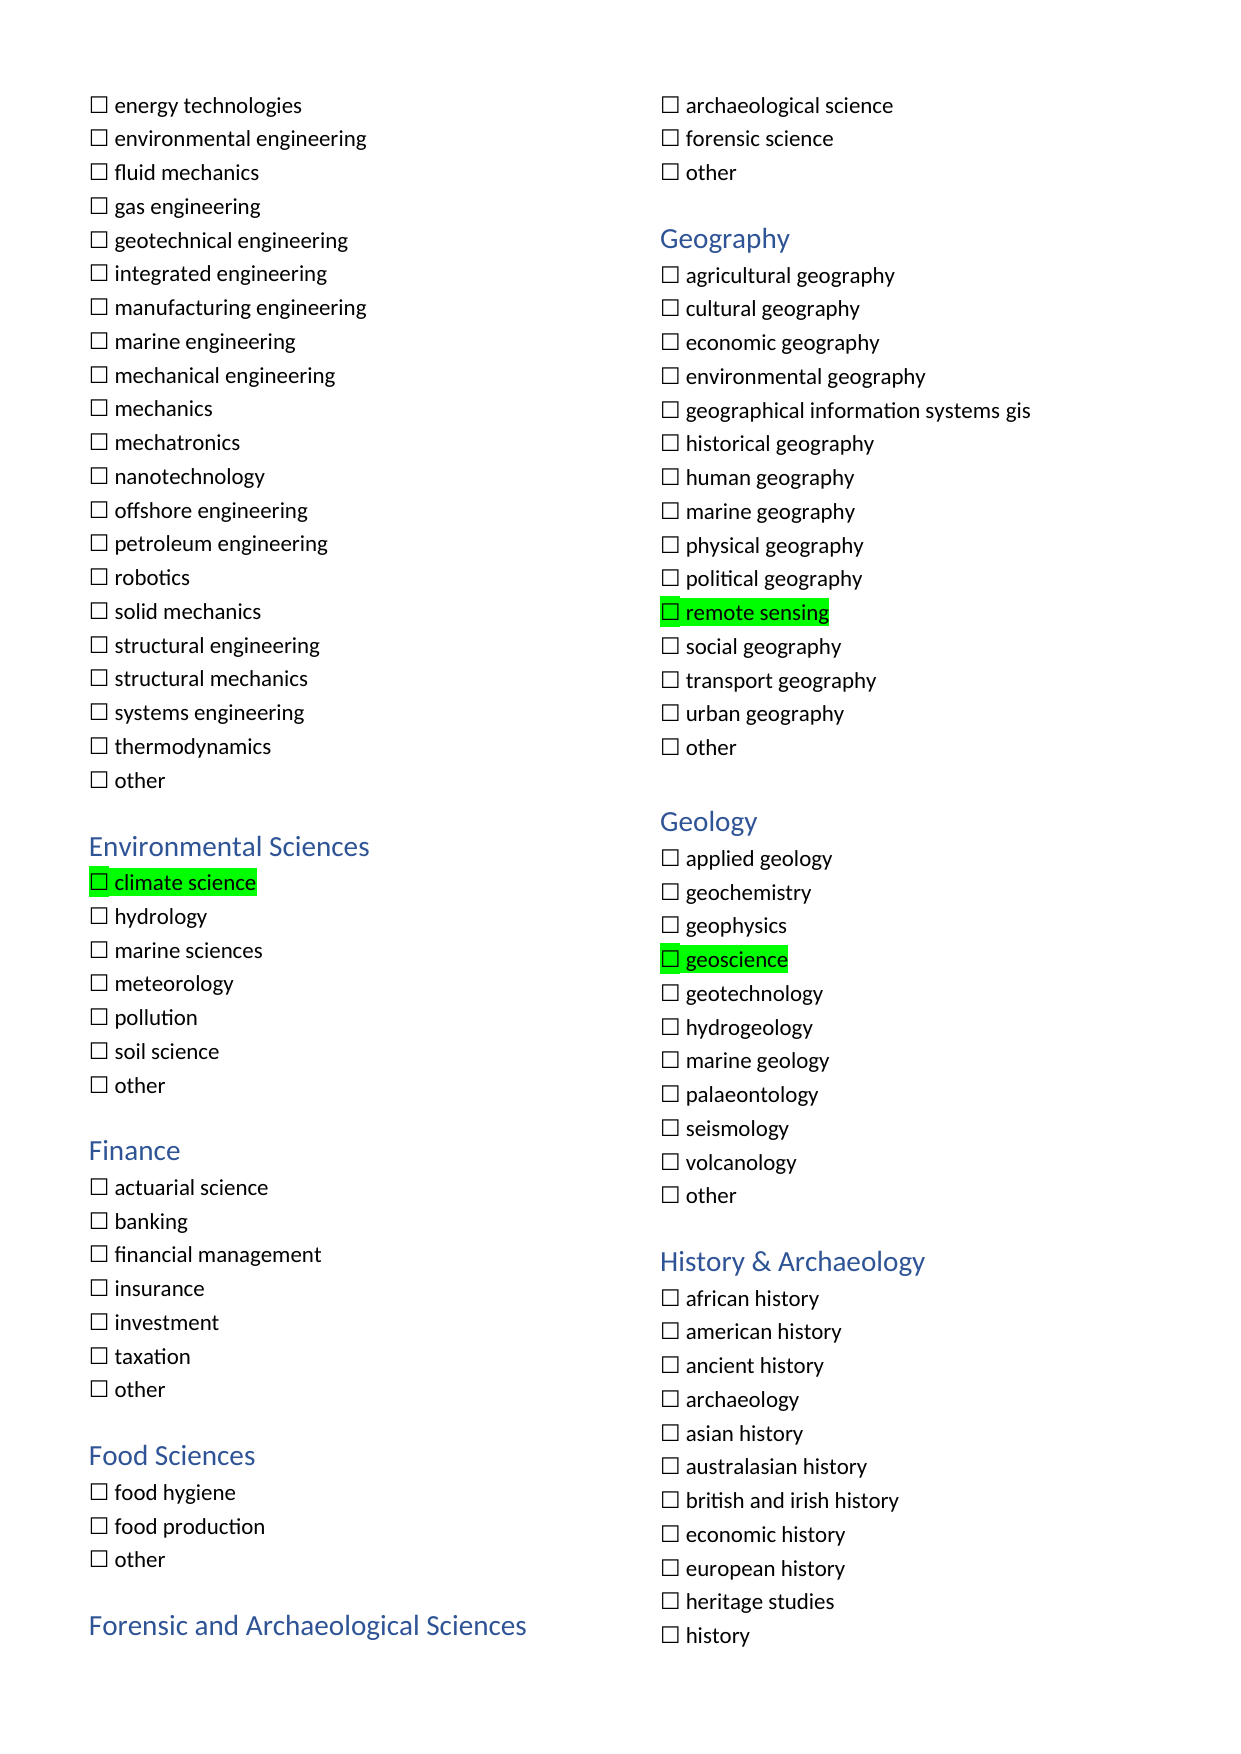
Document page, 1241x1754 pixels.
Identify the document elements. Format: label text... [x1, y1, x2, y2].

text physical geography [660, 528, 1157, 560]
text manufacturing engineering [89, 291, 586, 322]
text other [89, 764, 586, 795]
text urban geography [660, 697, 1157, 728]
text other [660, 731, 1157, 762]
text forensic science [660, 122, 1157, 154]
text british and irish history [660, 1484, 1157, 1515]
text Environmental Sciences [89, 828, 586, 863]
text marine geology [660, 1044, 1157, 1075]
text mechanical engineering [89, 359, 586, 390]
text geophysics [660, 909, 1157, 940]
text cultural geography [660, 292, 1157, 323]
text seismology [660, 1112, 1157, 1143]
text heritage studies [660, 1585, 1157, 1617]
text hydrology [89, 900, 586, 931]
text geographical information systems gis [660, 393, 1157, 425]
text environmental geography [660, 360, 1157, 391]
text marine sciences [89, 933, 586, 965]
text geochemistry [660, 875, 1157, 907]
text history [660, 1619, 1157, 1650]
text palaeontology [660, 1078, 1157, 1109]
text Finance [89, 1132, 586, 1168]
text Food Sciences [89, 1437, 586, 1473]
text social geography [660, 630, 1157, 661]
text systems engineering [89, 696, 586, 727]
text volcanology [660, 1145, 1157, 1177]
text Geography [660, 220, 1157, 256]
text australasian history [660, 1450, 1157, 1482]
text hydrogeology [660, 1010, 1157, 1042]
text meteorology [89, 967, 586, 998]
text historical geography [660, 427, 1157, 458]
text archaeology [660, 1383, 1157, 1414]
text thermodynamics [89, 730, 586, 761]
text energy technologies [89, 89, 586, 120]
text soil science [89, 1035, 586, 1066]
text geotechnical engineering [89, 224, 586, 255]
text History & Archaeology [660, 1243, 1157, 1279]
text transport geography [660, 663, 1157, 695]
text political geography [660, 562, 1157, 593]
text financial management [89, 1238, 586, 1270]
text insurance [89, 1272, 586, 1303]
text food production [89, 1509, 586, 1541]
text archaeological science [660, 89, 1157, 120]
text food hygiene [89, 1476, 586, 1507]
text pollution [89, 1001, 586, 1032]
text american history [660, 1315, 1157, 1347]
text marine engineering [89, 325, 586, 356]
text structural engineering [89, 629, 586, 660]
text integrated engineering [89, 257, 586, 289]
text environmental engineering [89, 122, 586, 154]
text geotechnology [660, 977, 1157, 1008]
text other [660, 156, 1157, 187]
text applied geology [660, 842, 1157, 873]
text gas engineering [89, 190, 586, 221]
text nanotechnology [89, 460, 586, 491]
text mechatronics [89, 426, 586, 457]
text european history [660, 1552, 1157, 1583]
text Geology [660, 803, 1157, 839]
text economic geography [660, 326, 1157, 357]
text solid mechanics [89, 595, 586, 626]
text other [89, 1543, 586, 1574]
text human geography [660, 461, 1157, 492]
text Forensic and Archaeological Sciences [89, 1607, 586, 1643]
text other [89, 1068, 586, 1100]
text petroleum engineering [89, 527, 586, 559]
text fluid mechanics [89, 156, 586, 187]
text actuarial science [89, 1171, 586, 1202]
text asian history [660, 1417, 1157, 1448]
text geoscience [680, 943, 1157, 974]
text economic history [660, 1518, 1157, 1549]
text banking [89, 1205, 586, 1236]
text other [660, 1179, 1157, 1210]
text structural mechanics [89, 662, 586, 694]
text ancient history [660, 1349, 1157, 1380]
text mechanics [89, 392, 586, 424]
text agricultural geography [660, 258, 1157, 290]
text taxation [89, 1340, 586, 1371]
text robotics [89, 561, 586, 592]
text investment [89, 1306, 586, 1337]
text marine geography [660, 495, 1157, 526]
text african history [660, 1282, 1157, 1313]
text remote sensing [680, 596, 1157, 627]
text climate science [109, 866, 586, 897]
text offshore engineering [89, 494, 586, 525]
text other [89, 1373, 586, 1405]
